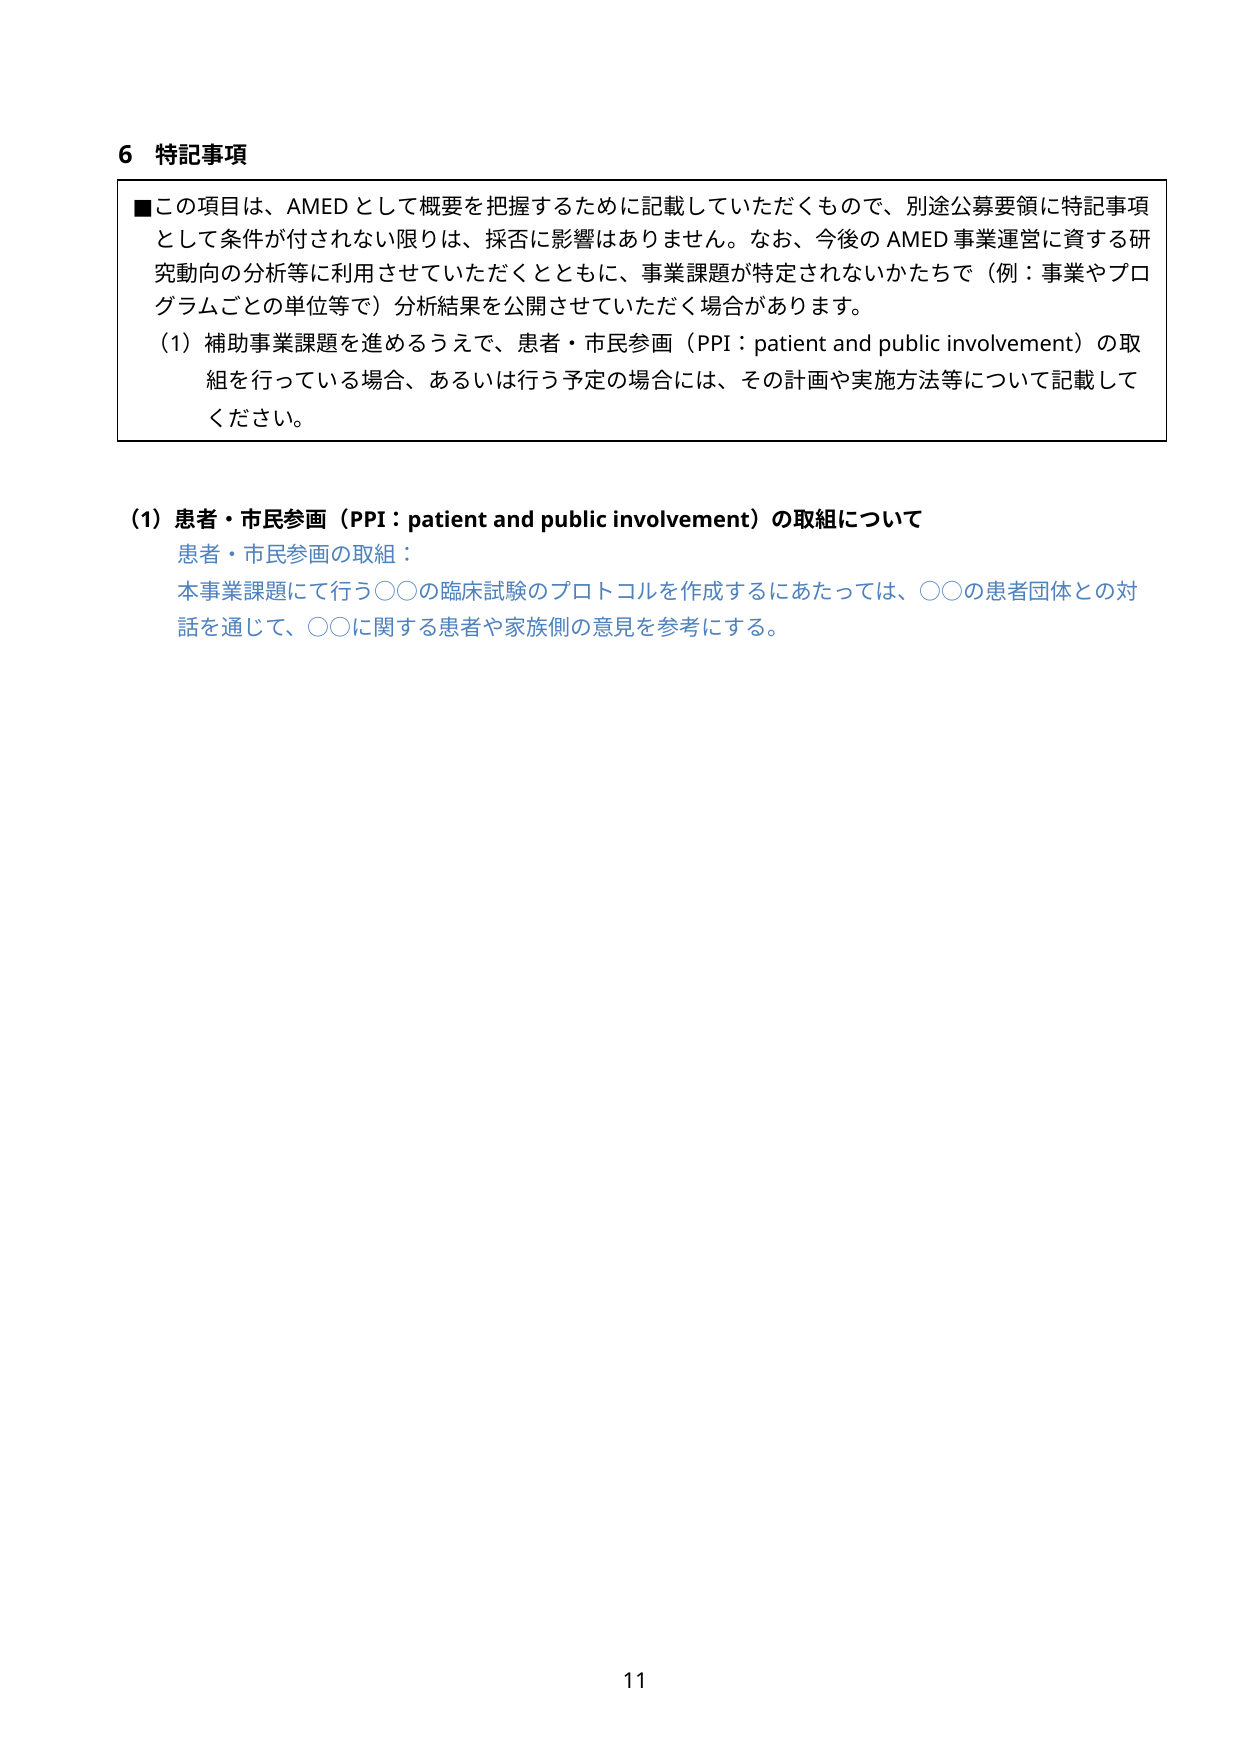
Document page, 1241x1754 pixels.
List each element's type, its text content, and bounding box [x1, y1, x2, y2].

subtitle 6 特記事項 [118, 134, 1152, 171]
text 本事業課題にて行う○○の臨床試験のプロトコルを作成するにあたっては、○○の患者団体との対話を通じて、○○に関する患者や家族側の意見を参考にする。 [177, 571, 1152, 644]
text 患者・市民参画の取組： [177, 535, 1152, 571]
subtitle （1）患者・市民参画（PPI：patient and public involvement）の取組について [118, 498, 1152, 535]
